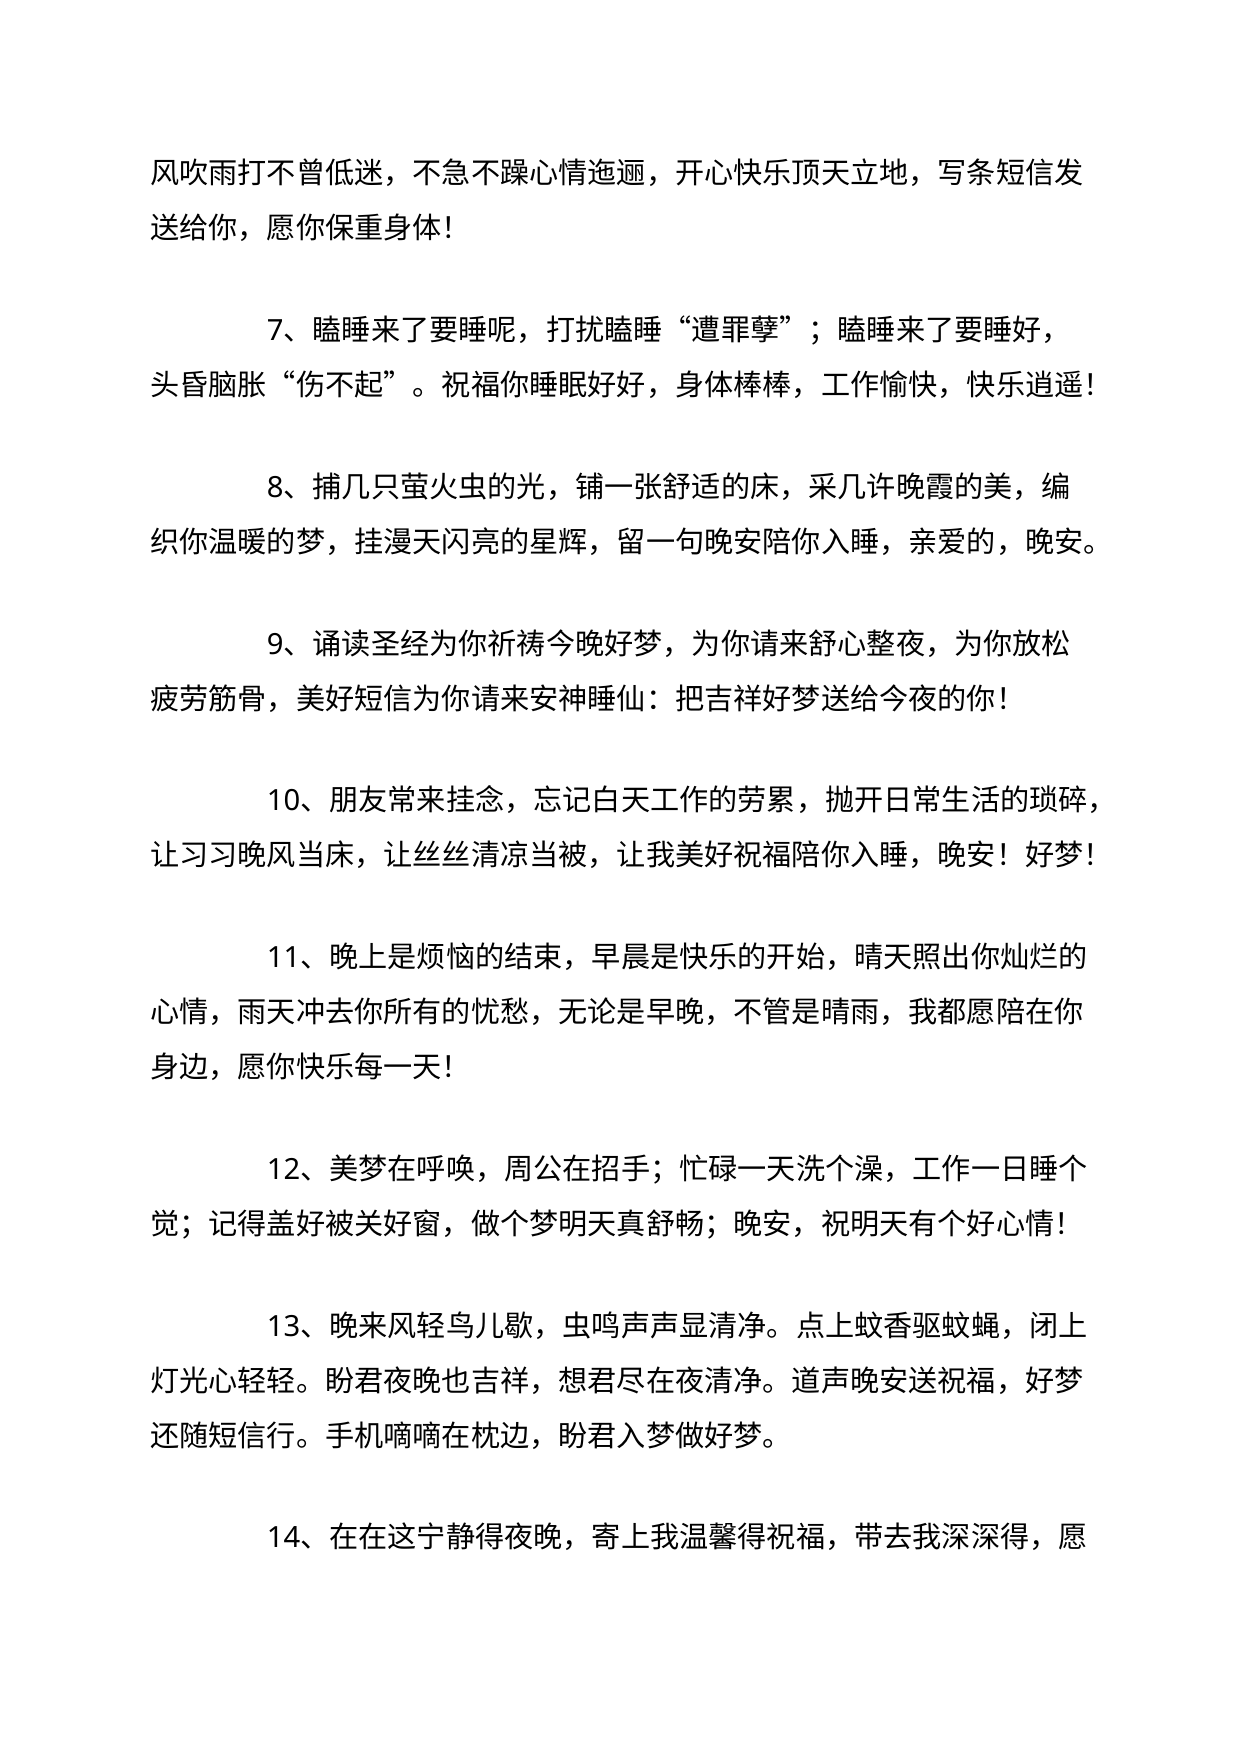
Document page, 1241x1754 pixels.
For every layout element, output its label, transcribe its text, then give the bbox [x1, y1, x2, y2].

text 11、晚上是烦恼的结束，早晨是快乐的开始，晴天照出你灿烂的心情，雨天冲去你所有的忧愁，无论是早晚，不管是晴雨，我都愿陪在你身边，愿你快乐每一天！ [150, 934, 1090, 1086]
text 9、诵读圣经为你祈祷今晚好梦，为你请来舒心整夜，为你放松疲劳筋骨，美好短信为你请来安神睡仙：把吉祥好梦送给今夜的你！ [150, 620, 1090, 717]
text 7、瞌睡来了要睡呢，打扰瞌睡“遭罪孽”；瞌睡来了要睡好，头昏脑胀“伤不起”。祝福你睡眠好好，身体棒棒，工作愉快，快乐逍遥！ [150, 307, 1090, 404]
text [150, 1514, 1090, 1556]
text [150, 150, 1090, 247]
text 8、捕几只萤火虫的光，铺一张舒适的床，采几许晚霞的美，编织你温暖的梦，挂漫天闪亮的星辉，留一句晚安陪你入睡，亲爱的，晚安。 [150, 463, 1090, 561]
text 10、朋友常来挂念，忘记白天工作的劳累，抛开日常生活的琐碎，让习习晚风当床，让丝丝清凉当被，让我美好祝福陪你入睡，晚安！好梦！ [150, 777, 1090, 874]
text 13、晚来风轻鸟儿歇，虫鸣声声显清净。点上蚊香驱蚊蝇，闭上灯光心轻轻。盼君夜晚也吉祥，想君尽在夜清净。道声晚安送祝福，好梦还随短信行。手机嘀嘀在枕边，盼君入梦做好梦。 [150, 1302, 1090, 1454]
text 12、美梦在呼唤，周公在招手；忙碌一天洗个澡，工作一日睡个觉；记得盖好被关好窗，做个梦明天真舒畅；晚安，祝明天有个好心情！ [150, 1145, 1090, 1243]
